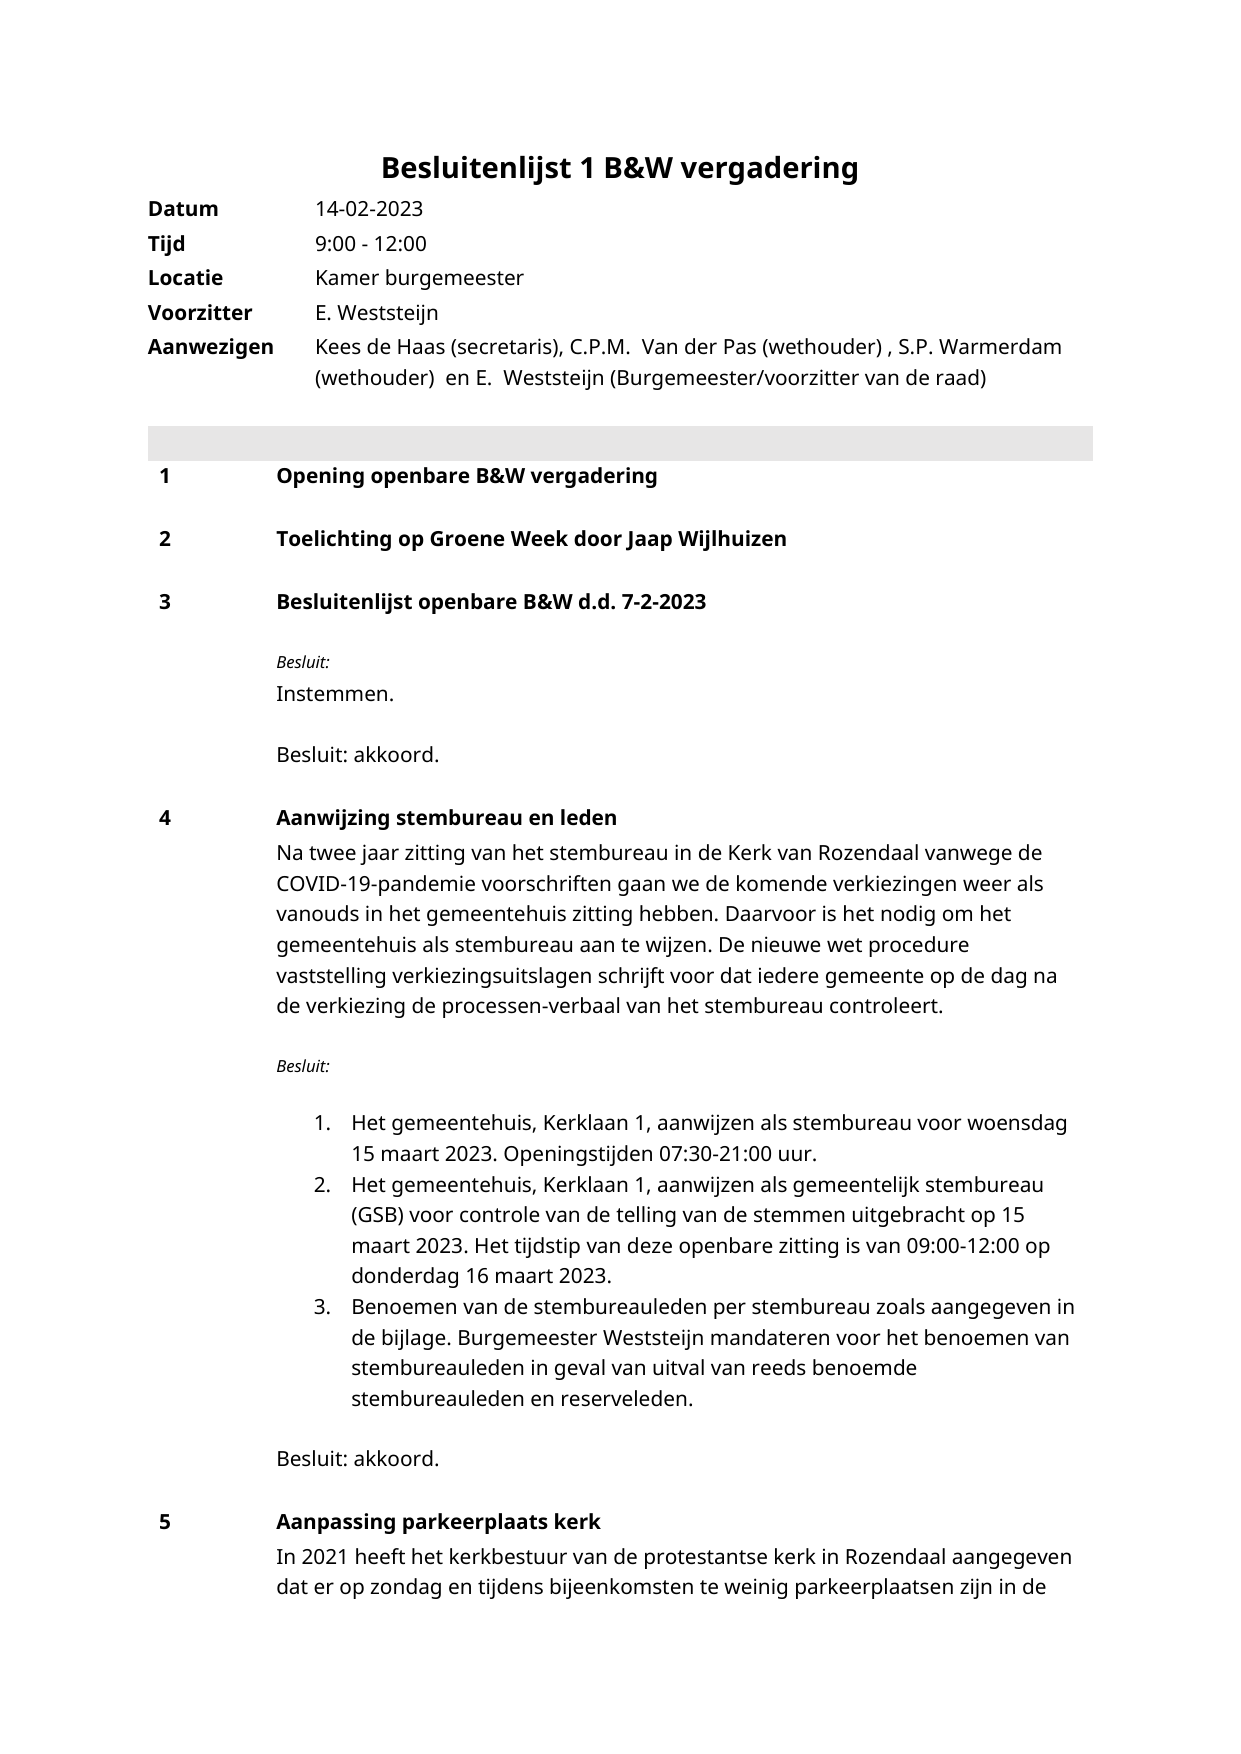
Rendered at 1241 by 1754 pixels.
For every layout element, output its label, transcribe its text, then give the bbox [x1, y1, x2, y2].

table_cell Toelichting op Groene Week door Jaap Wijlhuizen [265, 524, 1093, 587]
table_cell Voorzitter [148, 298, 315, 332]
table_cell E. Weststeijn [315, 298, 1093, 332]
table_cell 9:00 - 12:00 [315, 229, 1093, 263]
table_cell Kees de Haas (secretaris), C.P.M. Van der Pas (wethouder) , S.P. Warmerdam (wethouder) en E. Weststeijn (Burgemeester/voorzitter van de raad) [315, 333, 1093, 398]
table_header Datum [148, 195, 315, 229]
table_cell Tijd [148, 229, 315, 263]
table_cell Locatie [148, 264, 315, 298]
table_cell Kamer burgemeester [315, 264, 1093, 298]
table_cell Opening openbare B&W vergadering [265, 461, 1093, 524]
table_header [148, 426, 265, 461]
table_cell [265, 1507, 1093, 1601]
table_cell Besluitenlijst openbare B&W d.d. 7-2-2023 Besluit: Instemmen. Besluit: akkoord. [265, 587, 1093, 803]
table_cell 5 [148, 1507, 265, 1601]
table_cell 2 [148, 524, 265, 587]
text Besluitenlijst 1 B&W vergadering [148, 148, 1093, 187]
table_header [265, 426, 1093, 461]
table_cell Aanwezigen [148, 333, 315, 398]
table_cell 1 [148, 461, 265, 524]
table_header 14-02-2023 [315, 195, 1093, 229]
table_cell 4 [148, 804, 265, 1507]
table_cell 3 [148, 587, 265, 803]
table_cell Aanwijzing stembureau en leden Na twee jaar zitting van het stembureau in de Kerk van Rozendaal vanwege de COVID-19-pandemie voorschriften gaan we de komende verkiezingen weer als vanouds in het gemeentehuis zitting hebben. Daarvoor is het nodig om het gemeentehuis als stembureau aan te wijzen. De nieuwe wet procedure vaststelling verkiezingsuitslagen schrijft voor dat iedere gemeente op de dag na de verkiezing de processen-verbaal van het stembureau controleert. Besluit: Het gemeentehuis, Kerklaan 1, aanwijzen als stembureau voor woensdag 15 maart 2023. Openingstijden 07:30-21:00 uur. Het gemeentehuis, Kerklaan 1, aanwijzen als gemeentelijk stembureau (GSB) voor controle van de telling van de stemmen uitgebracht op 15 maart 2023. Het tijdstip van deze openbare zitting is van 09:00-12:00 op donderdag 16 maart 2023. Benoemen van de stembureauleden per stembureau zoals aangegeven in de bijlage. Burgemeester Weststeijn mandateren voor het benoemen van stembureauleden in geval van uitval van reeds benoemde stembureauleden en reserveleden. Besluit: akkoord. [265, 804, 1093, 1507]
